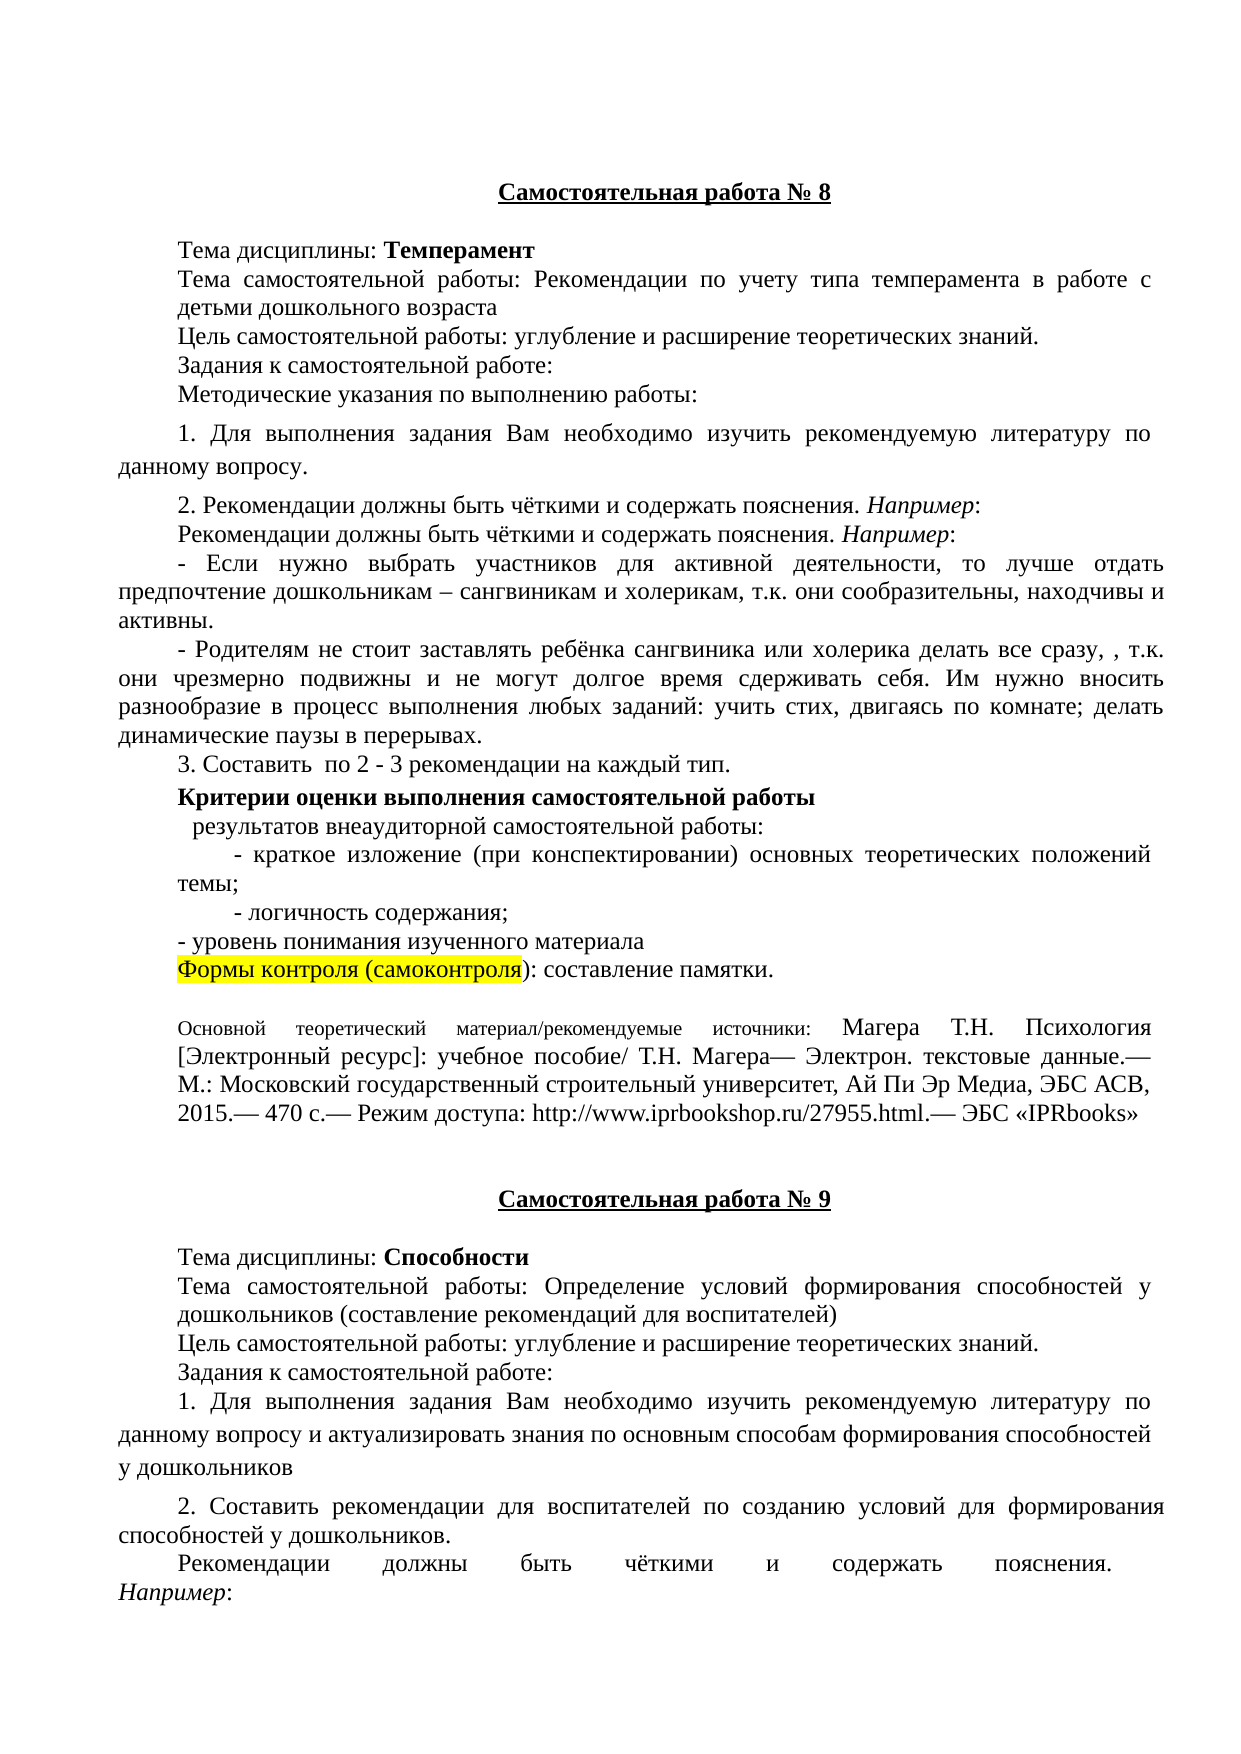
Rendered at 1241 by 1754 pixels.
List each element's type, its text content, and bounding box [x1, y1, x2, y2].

subtitle 1. Для выполнения задания Вам необходимо изучить рекомендуемую литературу по данному вопросу. [118, 418, 1152, 480]
list - уровень понимания изученного материала [177, 926, 1152, 954]
list Цель самостоятельной работы: углубление и расширение теоретических знаний. [177, 1328, 1152, 1357]
text результатов внеаудиторной самостоятельной работы: [177, 811, 1152, 839]
subtitle 1. Для выполнения задания Вам необходимо изучить рекомендуемую литературу по данному вопросу и актуализировать знания по основным способам формирования способностей у дошкольников [118, 1386, 1152, 1481]
text - логичность содержания; [177, 897, 1152, 926]
text Самостоятельная работа № 8 [177, 177, 1152, 206]
text Рекомендации должны быть чёткими и содержать пояснения. Например: [118, 519, 1165, 548]
text 2. Рекомендации должны быть чёткими и содержать пояснения. Например: [118, 490, 1165, 519]
text Основной теоретический материал/рекомендуемые источники: Магера Т.Н. Психология [Электронный ресурс]: учебное пособие/ Т.Н. Магера— Электрон. текстовые данные.— М.: Московский государственный строительный университет, Ай Пи Эр Медиа, ЭБС АСВ, 2015.— 470 c.— Режим доступа: http://www.iprbookshop.ru/27955.html.— ЭБС «IPRbooks» [177, 1012, 1152, 1127]
text - Родителям не стоит заставлять ребёнка сангвиника или холерика делать все сразу, , т.к. они чрезмерно подвижны и не могут долгое время сдерживать себя. Им нужно вносить разнообразие в процесс выполнения любых заданий: учить стих, двигаясь по комнате; делать динамические паузы в перерывах. [118, 634, 1165, 749]
list Тема самостоятельной работы: Рекомендации по учету типа темперамента в работе с детьми дошкольного возраста [177, 264, 1152, 321]
list Задания к самостоятельной работе: [177, 1357, 1152, 1386]
text Самостоятельная работа № 9 [177, 1184, 1152, 1213]
list Тема дисциплины: Темперамент [177, 235, 1152, 264]
list Формы контроля (самоконтроля): составление памятки. [177, 954, 1152, 983]
list Задания к самостоятельной работе: [177, 350, 1152, 379]
list Тема дисциплины: Способности [177, 1242, 1152, 1271]
list Тема самостоятельной работы: Определение условий формирования способностей у дошкольников (составление рекомендаций для воспитателей) [177, 1271, 1152, 1328]
text 3. Составить по 2 - 3 рекомендации на каждый тип. [118, 749, 1152, 778]
text - краткое изложение (при конспектировании) основных теоретических положений темы; [177, 839, 1152, 897]
text 2. Составить рекомендации для воспитателей по созданию условий для формирования способностей у дошкольников. [118, 1491, 1165, 1548]
list Цель самостоятельной работы: углубление и расширение теоретических знаний. [177, 321, 1152, 350]
text Рекомендации должны быть чёткими и содержать пояснения. Например: [118, 1548, 1165, 1606]
text Критерии оценки выполнения самостоятельной работы [177, 782, 1152, 811]
subtitle Методические указания по выполнению работы: [118, 379, 1152, 407]
text - Если нужно выбрать участников для активной деятельности, то лучше отдать предпочтение дошкольникам – сангвиникам и холерикам, т.к. они сообразительны, находчивы и активны. [118, 548, 1165, 634]
